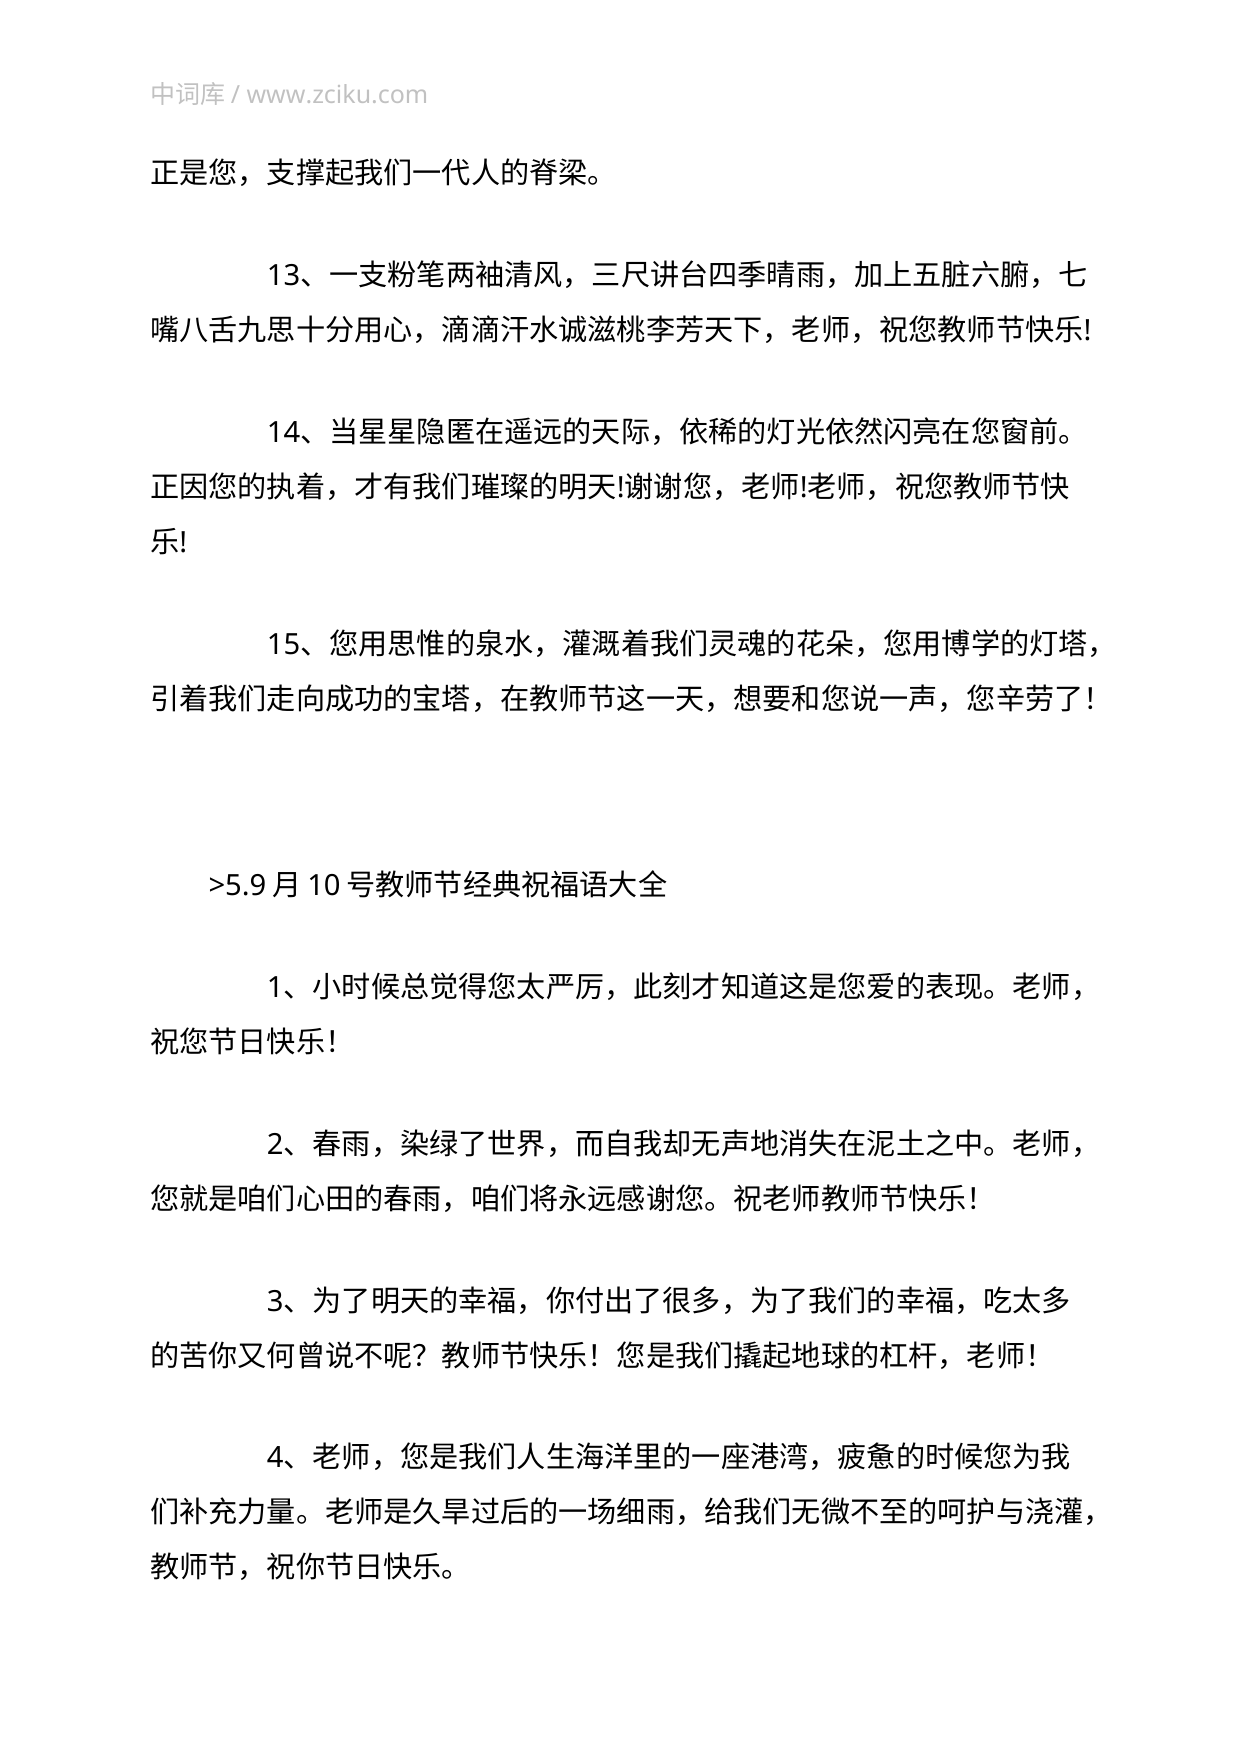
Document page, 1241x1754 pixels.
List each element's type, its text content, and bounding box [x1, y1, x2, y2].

text 2、春雨，染绿了世界，而自我却无声地消失在泥土之中。老师，您就是咱们心田的春雨，咱们将永远感谢您。祝老师教师节快乐！ [150, 1120, 1090, 1218]
text 15、您用思惟的泉水，灌溉着我们灵魂的花朵，您用博学的灯塔，引着我们走向成功的宝塔，在教师节这一天，想要和您说一声，您辛劳了！ [150, 621, 1090, 718]
text 4、老师，您是我们人生海洋里的一座港湾，疲惫的时候您为我们补充力量。老师是久旱过后的一场细雨，给我们无微不至的呵护与浇灌，教师节，祝你节日快乐。 [150, 1434, 1090, 1586]
text 1、小时候总觉得您太严厉，此刻才知道这是您爱的表现。老师，祝您节日快乐！ [150, 964, 1090, 1061]
text 13、一支粉笔两袖清风，三尺讲台四季晴雨，加上五脏六腑，七嘴八舌九思十分用心，滴滴汗水诚滋桃李芳天下，老师，祝您教师节快乐! [150, 252, 1090, 349]
text >5.9月10号教师节经典祝福语大全 [150, 862, 1090, 904]
text 14、当星星隐匿在遥远的天际，依稀的灯光依然闪亮在您窗前。正因您的执着，才有我们璀璨的明天!谢谢您，老师!老师，祝您教师节快乐! [150, 409, 1090, 561]
text 3、为了明天的幸福，你付出了很多，为了我们的幸福，吃太多的苦你又何曾说不呢？教师节快乐！您是我们撬起地球的杠杆，老师！ [150, 1277, 1090, 1374]
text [150, 150, 1090, 192]
